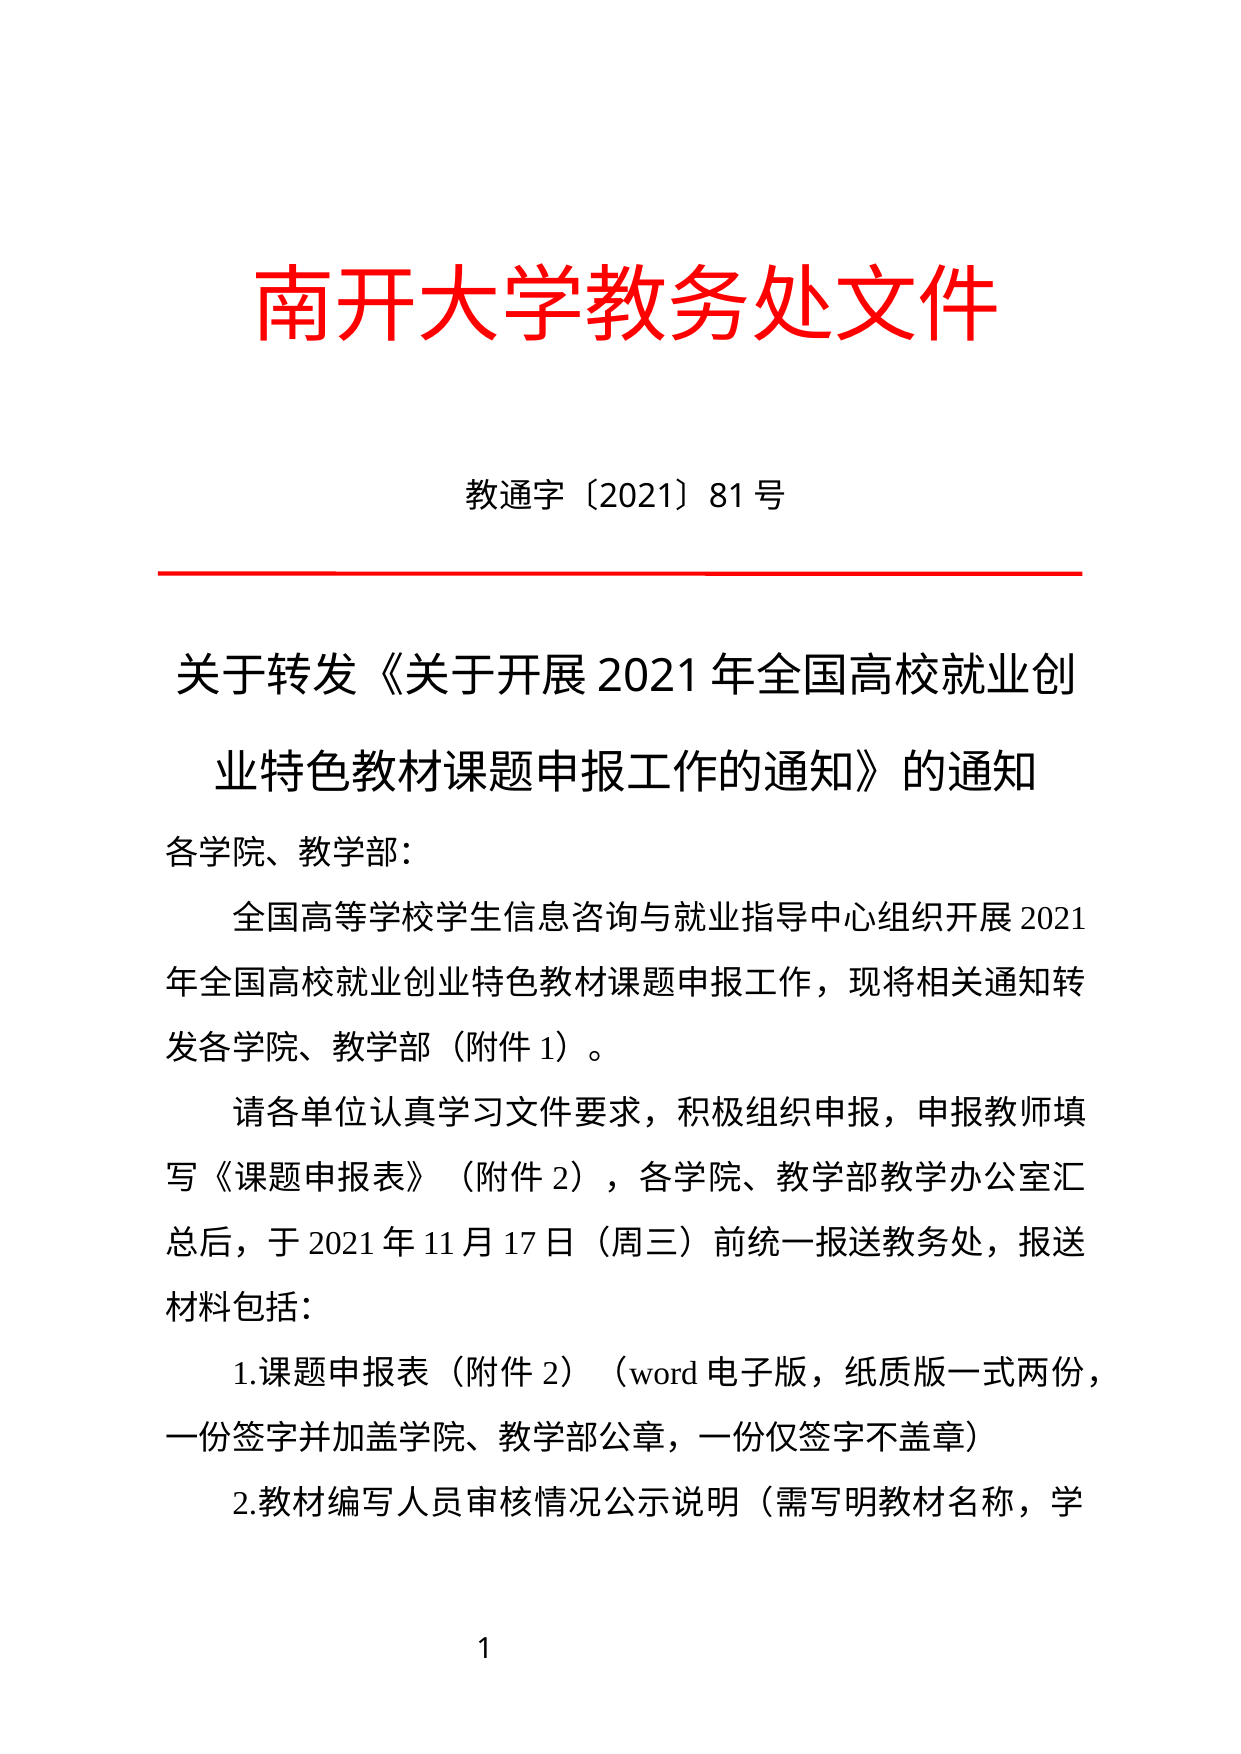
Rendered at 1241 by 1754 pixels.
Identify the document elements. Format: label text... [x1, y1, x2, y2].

text 请各单位认真学习文件要求，积极组织申报，申报教师填写《课题申报表》（附件2），各学院、教学部教学办公室汇总后，于2021年11月17日（周三）前统一报送教务处，报送材料包括： [165, 1078, 1087, 1338]
text 1.课题申报表（附件2）（word电子版，纸质版一式两份，一份签字并加盖学院、教学部公章，一份仅签字不盖章） [165, 1338, 1087, 1468]
text 南开大学教务处文件 [165, 233, 1087, 363]
text 全国高等学校学生信息咨询与就业指导中心组织开展2021年全国高校就业创业特色教材课题申报工作，现将相关通知转发各学院、教学部（附件1）。 [165, 883, 1087, 1078]
text 关于转发《关于开展2021年全国高校就业创业特色教材课题申报工作的通知》的通知 [165, 623, 1087, 818]
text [165, 1468, 1087, 1533]
text 各学院、教学部： [165, 818, 1087, 883]
text 教通字〔2021〕81号 [165, 460, 1087, 525]
